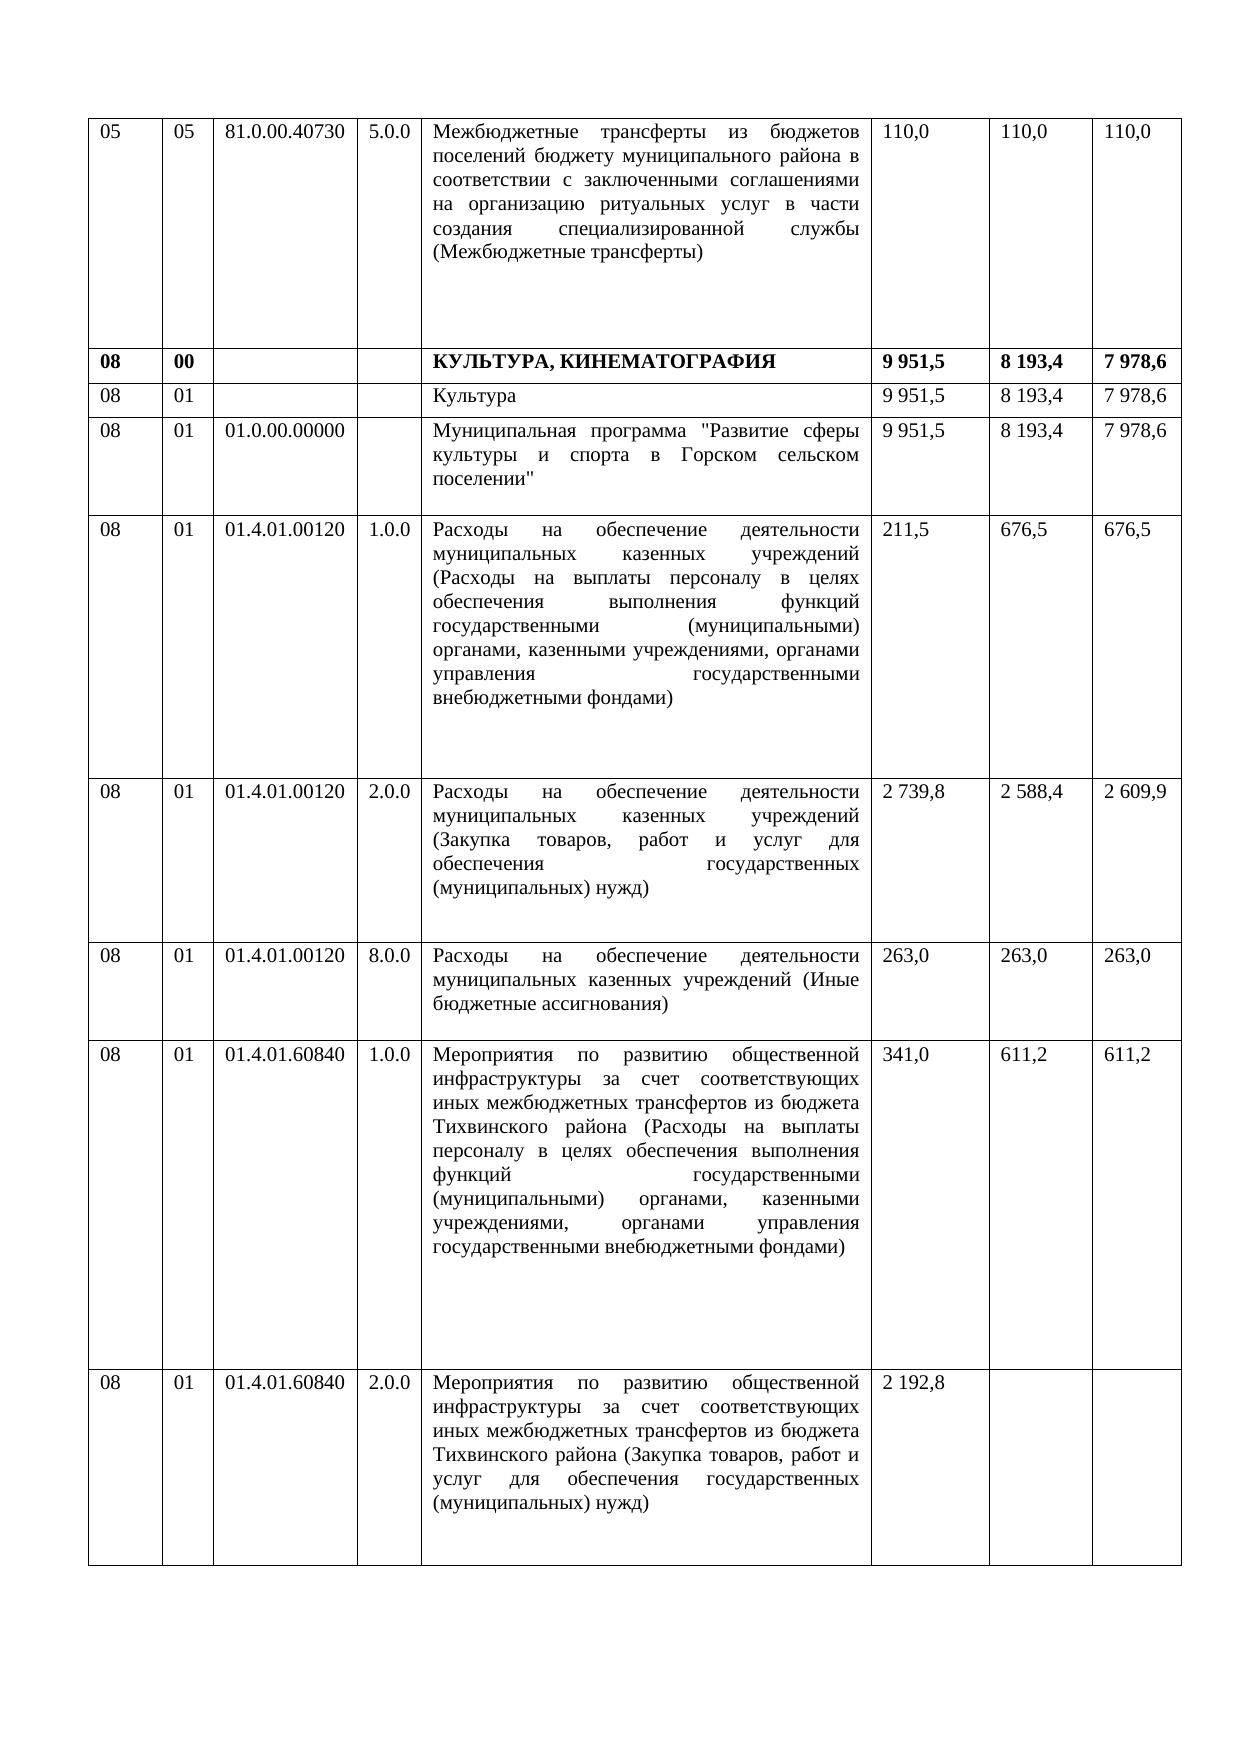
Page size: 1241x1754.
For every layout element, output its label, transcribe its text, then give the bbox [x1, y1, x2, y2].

table_cell 8 193,4 [990, 418, 1092, 515]
table_cell 05 [89, 119, 162, 348]
table_cell Расходы на обеспечение деятельности муниципальных казенных учреждений (Расходы на выплаты персоналу в целях обеспечения выполнения функций государственными (муниципальными) органами, казенными учреждениями, органами управления государственными внебюджетными фондами) [422, 516, 871, 778]
table_cell 1.0.0 [358, 516, 421, 778]
table_cell 611,2 [990, 1041, 1092, 1368]
table_cell 01.4.01.00120 [214, 943, 357, 1040]
table_cell 00 [163, 349, 213, 382]
table_cell 110,0 [1093, 119, 1181, 348]
table_cell 9 951,5 [872, 349, 989, 382]
table_cell 2.0.0 [358, 1370, 421, 1565]
table_cell 5.0.0 [358, 119, 421, 348]
table_cell 7 978,6 [1093, 384, 1181, 417]
table_cell 611,2 [1093, 1041, 1181, 1368]
table_cell 05 [163, 119, 213, 348]
table_cell 08 [89, 1041, 162, 1368]
table_cell 08 [89, 384, 162, 417]
table_cell 81.0.00.40730 [214, 119, 357, 348]
table_cell 2 739,8 [872, 779, 989, 942]
table_cell 01 [163, 943, 213, 1040]
table_cell 08 [89, 943, 162, 1040]
table_cell Межбюджетные трансферты из бюджетов поселений бюджету муниципального района в соответствии с заключенными соглашениями на организацию ритуальных услуг в части создания специализированной службы (Межбюджетные трансферты) [422, 119, 871, 348]
table_cell 01.4.01.60840 [214, 1370, 357, 1565]
table_cell 08 [89, 516, 162, 778]
table_cell 01 [163, 418, 213, 515]
table_cell 110,0 [872, 119, 989, 348]
table_cell Мероприятия по развитию общественной инфраструктуры за счет соответствующих иных межбюджетных трансфертов из бюджета Тихвинского района (Расходы на выплаты персоналу в целях обеспечения выполнения функций государственными (муниципальными) органами, казенными учреждениями, органами управления государственными внебюджетными фондами) [422, 1041, 871, 1368]
table_cell [358, 418, 421, 515]
table_cell 01 [163, 1370, 213, 1565]
table_cell 7 978,6 [1093, 418, 1181, 515]
table_cell [990, 1370, 1092, 1565]
table_cell 8 193,4 [990, 384, 1092, 417]
table_cell [214, 349, 357, 382]
table_cell [358, 384, 421, 417]
table_cell 01 [163, 1041, 213, 1368]
table_cell 341,0 [872, 1041, 989, 1368]
table_cell 263,0 [990, 943, 1092, 1040]
table_cell [358, 349, 421, 382]
table_cell 676,5 [990, 516, 1092, 778]
table_cell 08 [89, 349, 162, 382]
table_cell 01 [163, 516, 213, 778]
table_cell 01 [163, 384, 213, 417]
table_cell 01.4.01.00120 [214, 516, 357, 778]
table_cell 8.0.0 [358, 943, 421, 1040]
table_cell 01.4.01.00120 [214, 779, 357, 942]
table_cell 9 951,5 [872, 384, 989, 417]
table_cell 110,0 [990, 119, 1092, 348]
table_cell 676,5 [1093, 516, 1181, 778]
table_cell Расходы на обеспечение деятельности муниципальных казенных учреждений (Закупка товаров, работ и услуг для обеспечения государственных (муниципальных) нужд) [422, 779, 871, 942]
table_cell 2 588,4 [990, 779, 1092, 942]
table_cell КУЛЬТУРА, КИНЕМАТОГРАФИЯ [422, 349, 871, 382]
table_cell 01 [163, 779, 213, 942]
table_cell 2 609,9 [1093, 779, 1181, 942]
table_cell 08 [89, 779, 162, 942]
table_cell 08 [89, 1370, 162, 1565]
table_cell Мероприятия по развитию общественной инфраструктуры за счет соответствующих иных межбюджетных трансфертов из бюджета Тихвинского района (Закупка товаров, работ и услуг для обеспечения государственных (муниципальных) нужд) [422, 1370, 871, 1565]
table_cell Муниципальная программа "Развитие сферы культуры и спорта в Горском сельском поселении" [422, 418, 871, 515]
table_cell 01.0.00.00000 [214, 418, 357, 515]
table_cell 08 [89, 418, 162, 515]
table_cell 211,5 [872, 516, 989, 778]
table_cell 263,0 [1093, 943, 1181, 1040]
table_cell 2 192,8 [872, 1370, 989, 1565]
table_cell Культура [422, 384, 871, 417]
table_cell 8 193,4 [990, 349, 1092, 382]
table_cell Расходы на обеспечение деятельности муниципальных казенных учреждений (Иные бюджетные ассигнования) [422, 943, 871, 1040]
table_cell 7 978,6 [1093, 349, 1181, 382]
table_cell [1093, 1370, 1181, 1565]
table_cell 263,0 [872, 943, 989, 1040]
table_cell 9 951,5 [872, 418, 989, 515]
table_cell 01.4.01.60840 [214, 1041, 357, 1368]
table_cell 2.0.0 [358, 779, 421, 942]
table_cell 1.0.0 [358, 1041, 421, 1368]
table_cell [214, 384, 357, 417]
